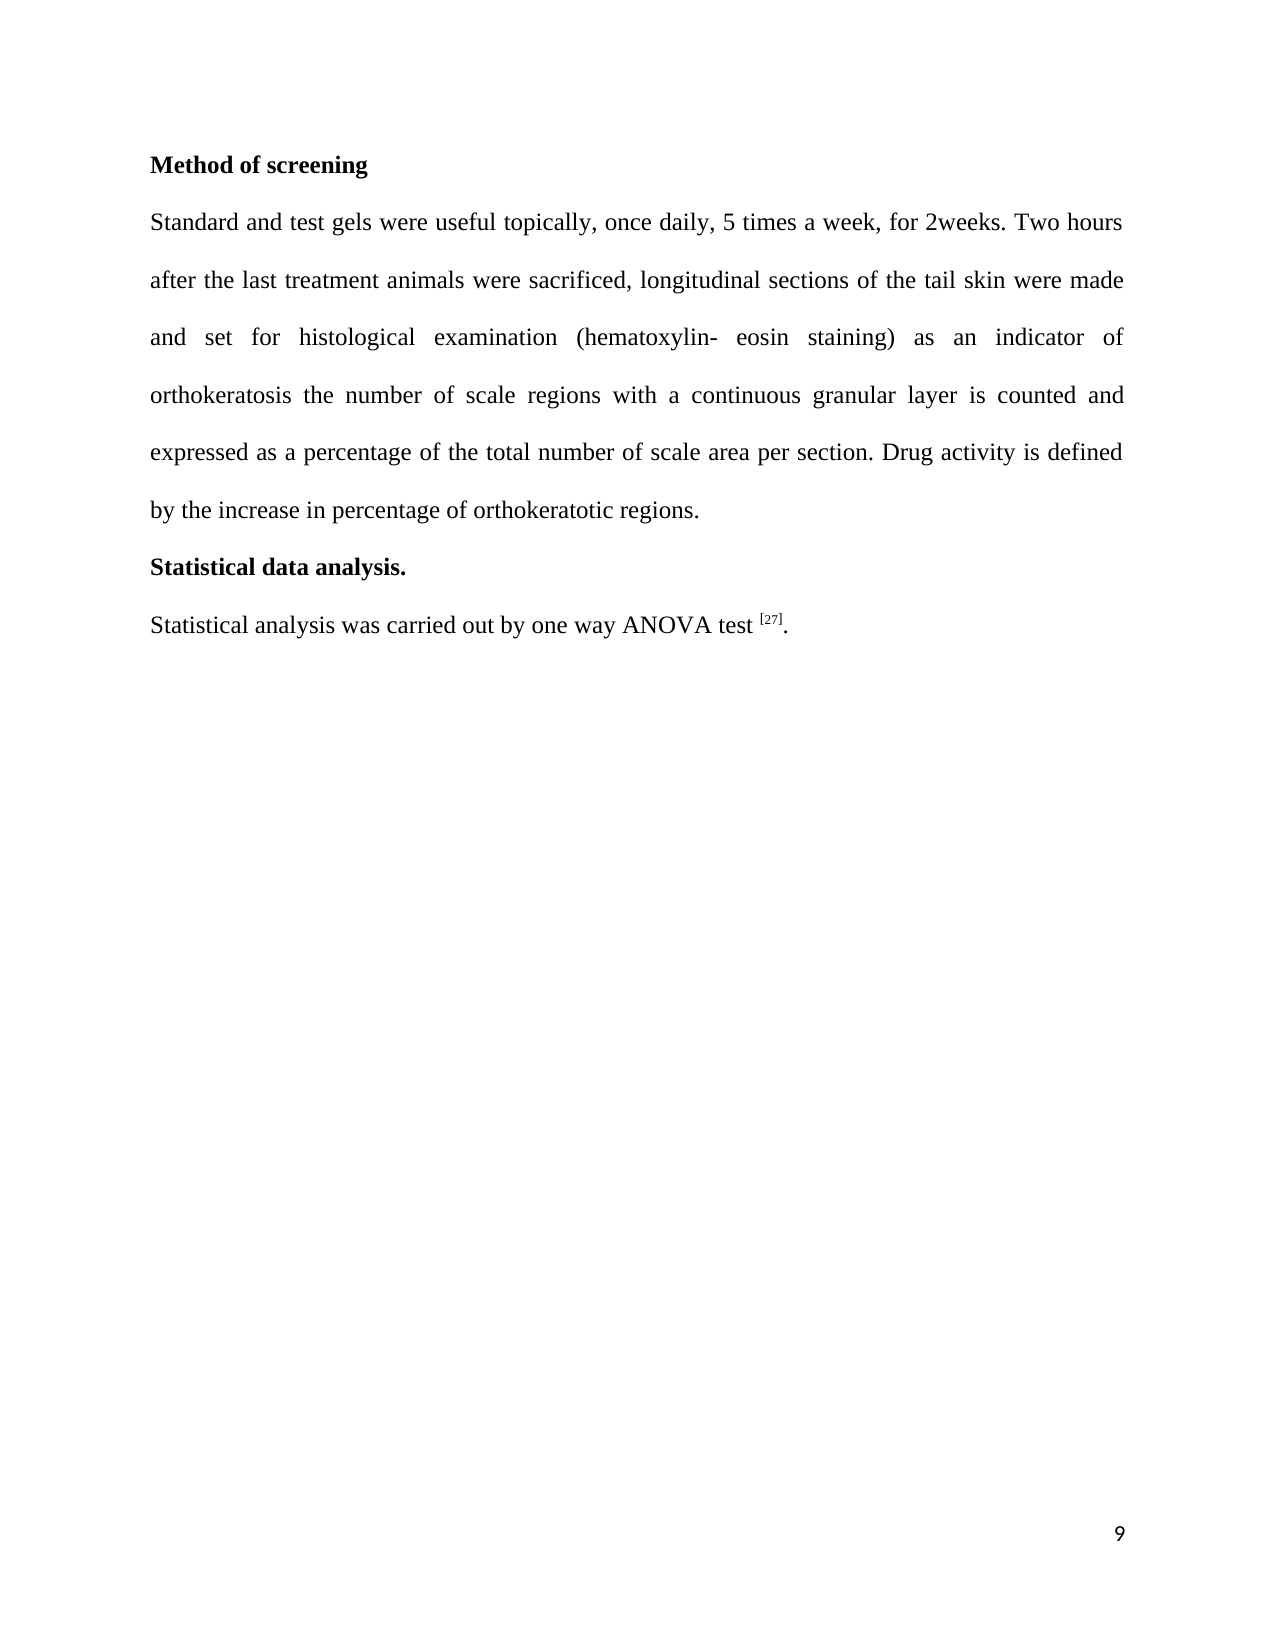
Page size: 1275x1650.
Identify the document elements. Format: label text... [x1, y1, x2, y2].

text Statistical data analysis. [150, 552, 1125, 581]
text Method of screening [150, 150, 1125, 179]
text Standard and test gels were useful topically, once daily, 5 times a week, for 2weeks. Two hours after the last treatment animals were sacrificed, longitudinal sections of the tail skin were made and set for histological examination (hematoxylin- eosin staining) as an indicator of orthokeratosis the number of scale regions with a continuous granular layer is counted and expressed as a percentage of the total number of scale area per section. Drug activity is defined by the increase in percentage of orthokeratotic regions. [150, 207, 1125, 524]
text Statistical analysis was carried out by one way ANOVA test [27]. [150, 610, 1125, 639]
